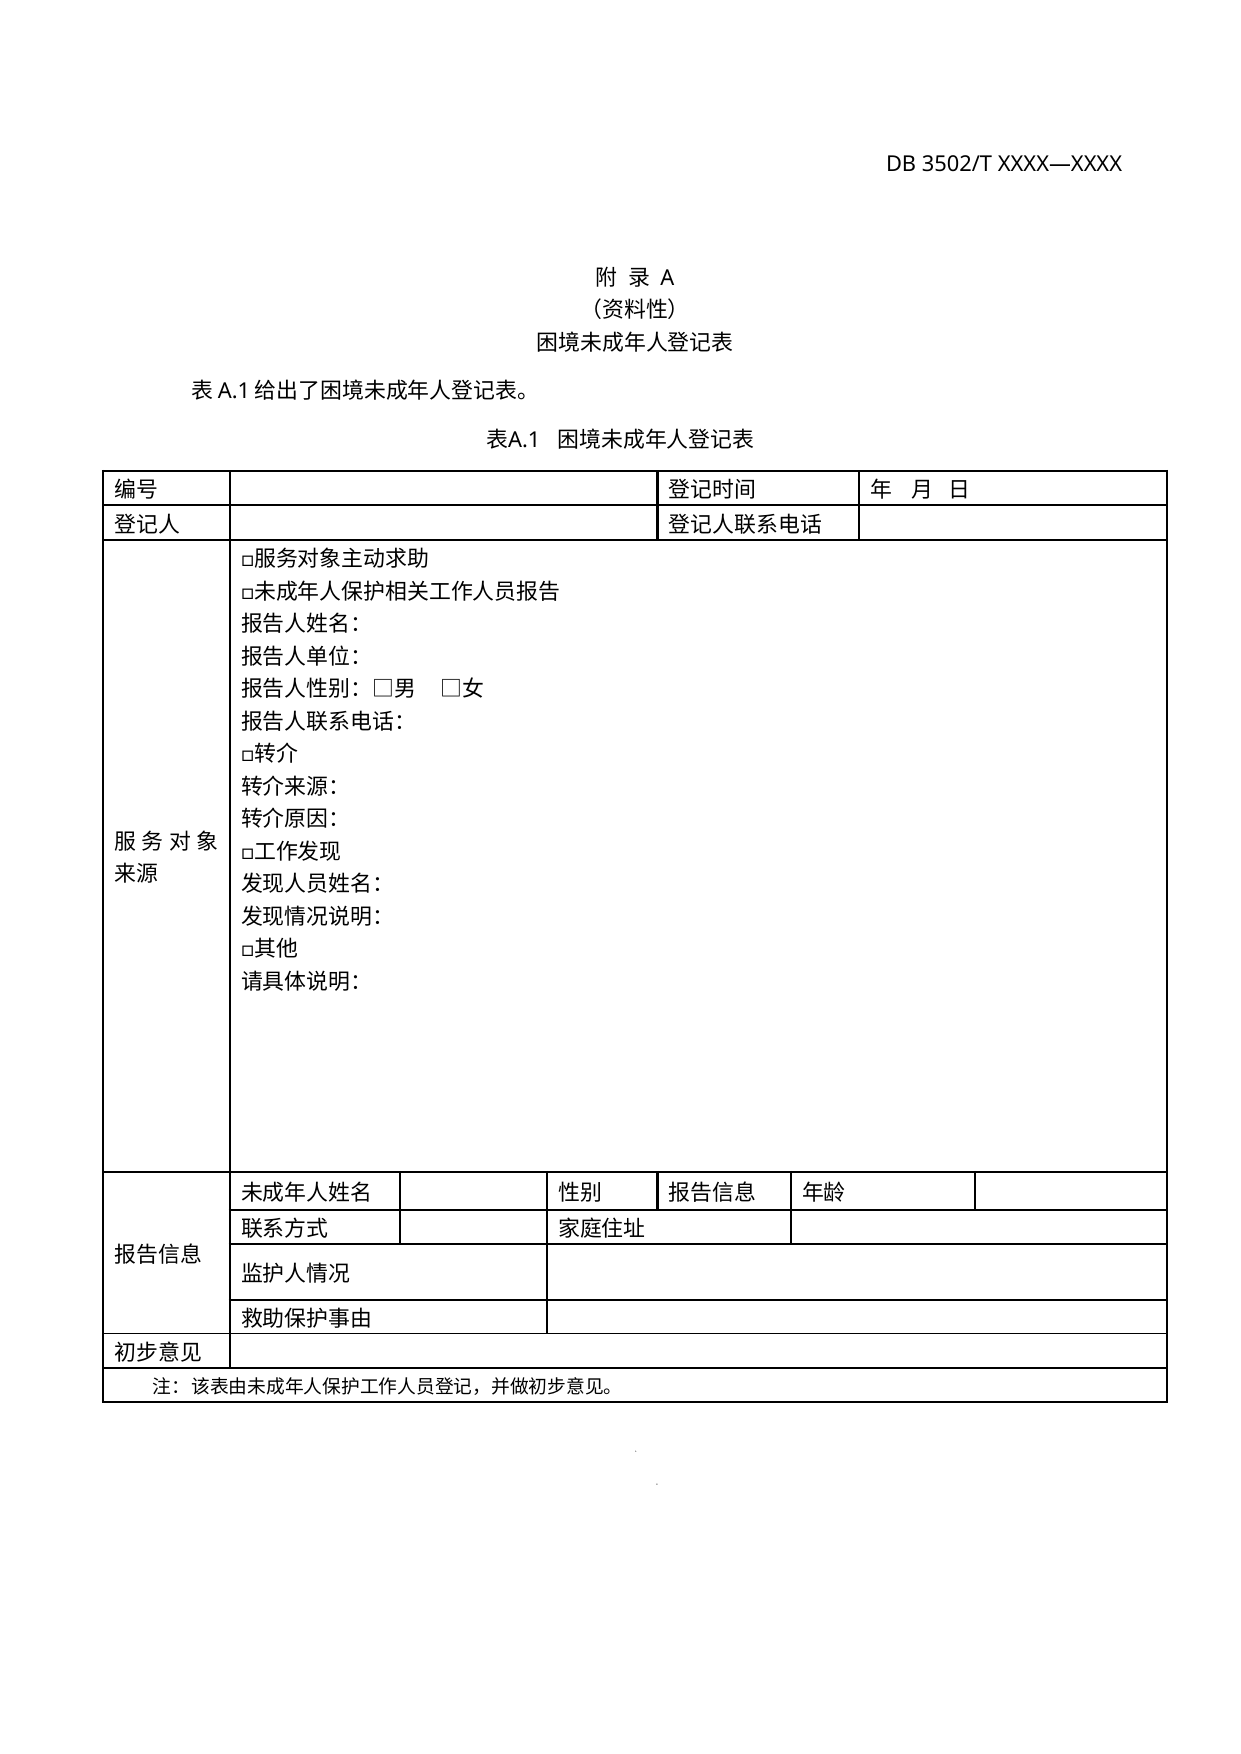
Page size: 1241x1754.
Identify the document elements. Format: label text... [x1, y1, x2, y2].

table_cell 登记人联系电话 [659, 506, 858, 539]
text 表A.1给出了困境未成年人登记表。 [148, 373, 1122, 405]
table_header 登记时间 [659, 472, 858, 504]
table_header [231, 472, 656, 504]
table_cell [231, 506, 656, 539]
table_cell 监护人情况 [231, 1245, 546, 1298]
table_cell [792, 1211, 1166, 1243]
table_cell 救助保护事由 [231, 1301, 546, 1333]
table_cell 联系方式 [231, 1211, 399, 1243]
table_cell □服务对象主动求助 □未成年人保护相关工作人员报告 报告人姓名： 报告人单位： 报告人性别：□男 □女 报告人联系电话： □转介 转介来源： 转介原因： □工作发现 发现人员姓名： 发现情况说明： □其他 请具体说明： [231, 541, 1166, 1171]
table_cell 初步意见 [104, 1334, 229, 1367]
table_cell 报告信息 [104, 1173, 229, 1333]
table_cell [976, 1173, 1166, 1208]
text （资料性） 困境未成年人登记表 [148, 259, 1122, 357]
table_cell 年龄 [792, 1173, 974, 1208]
table_cell [231, 1334, 1166, 1367]
table_header 年 月 日 [860, 472, 1166, 504]
table_header 编号 [104, 472, 229, 504]
text 困境未成年人登记表 [148, 422, 1122, 453]
table_cell 未成年人姓名 [231, 1173, 399, 1208]
table_cell 性别 [548, 1173, 656, 1208]
table_cell 该表由未成年人保护工作人员登记，并做初步意见。 [104, 1369, 1166, 1401]
table_cell 登记人 [104, 506, 229, 539]
table_cell [548, 1245, 1166, 1298]
table_cell [401, 1173, 546, 1208]
table_cell [860, 506, 1166, 539]
table_cell [548, 1301, 1166, 1333]
table_cell 服务对象来源 [104, 541, 229, 1171]
table_cell 家庭住址 [548, 1211, 790, 1243]
table_cell 报告信息 [659, 1173, 790, 1208]
table_cell [401, 1211, 546, 1243]
